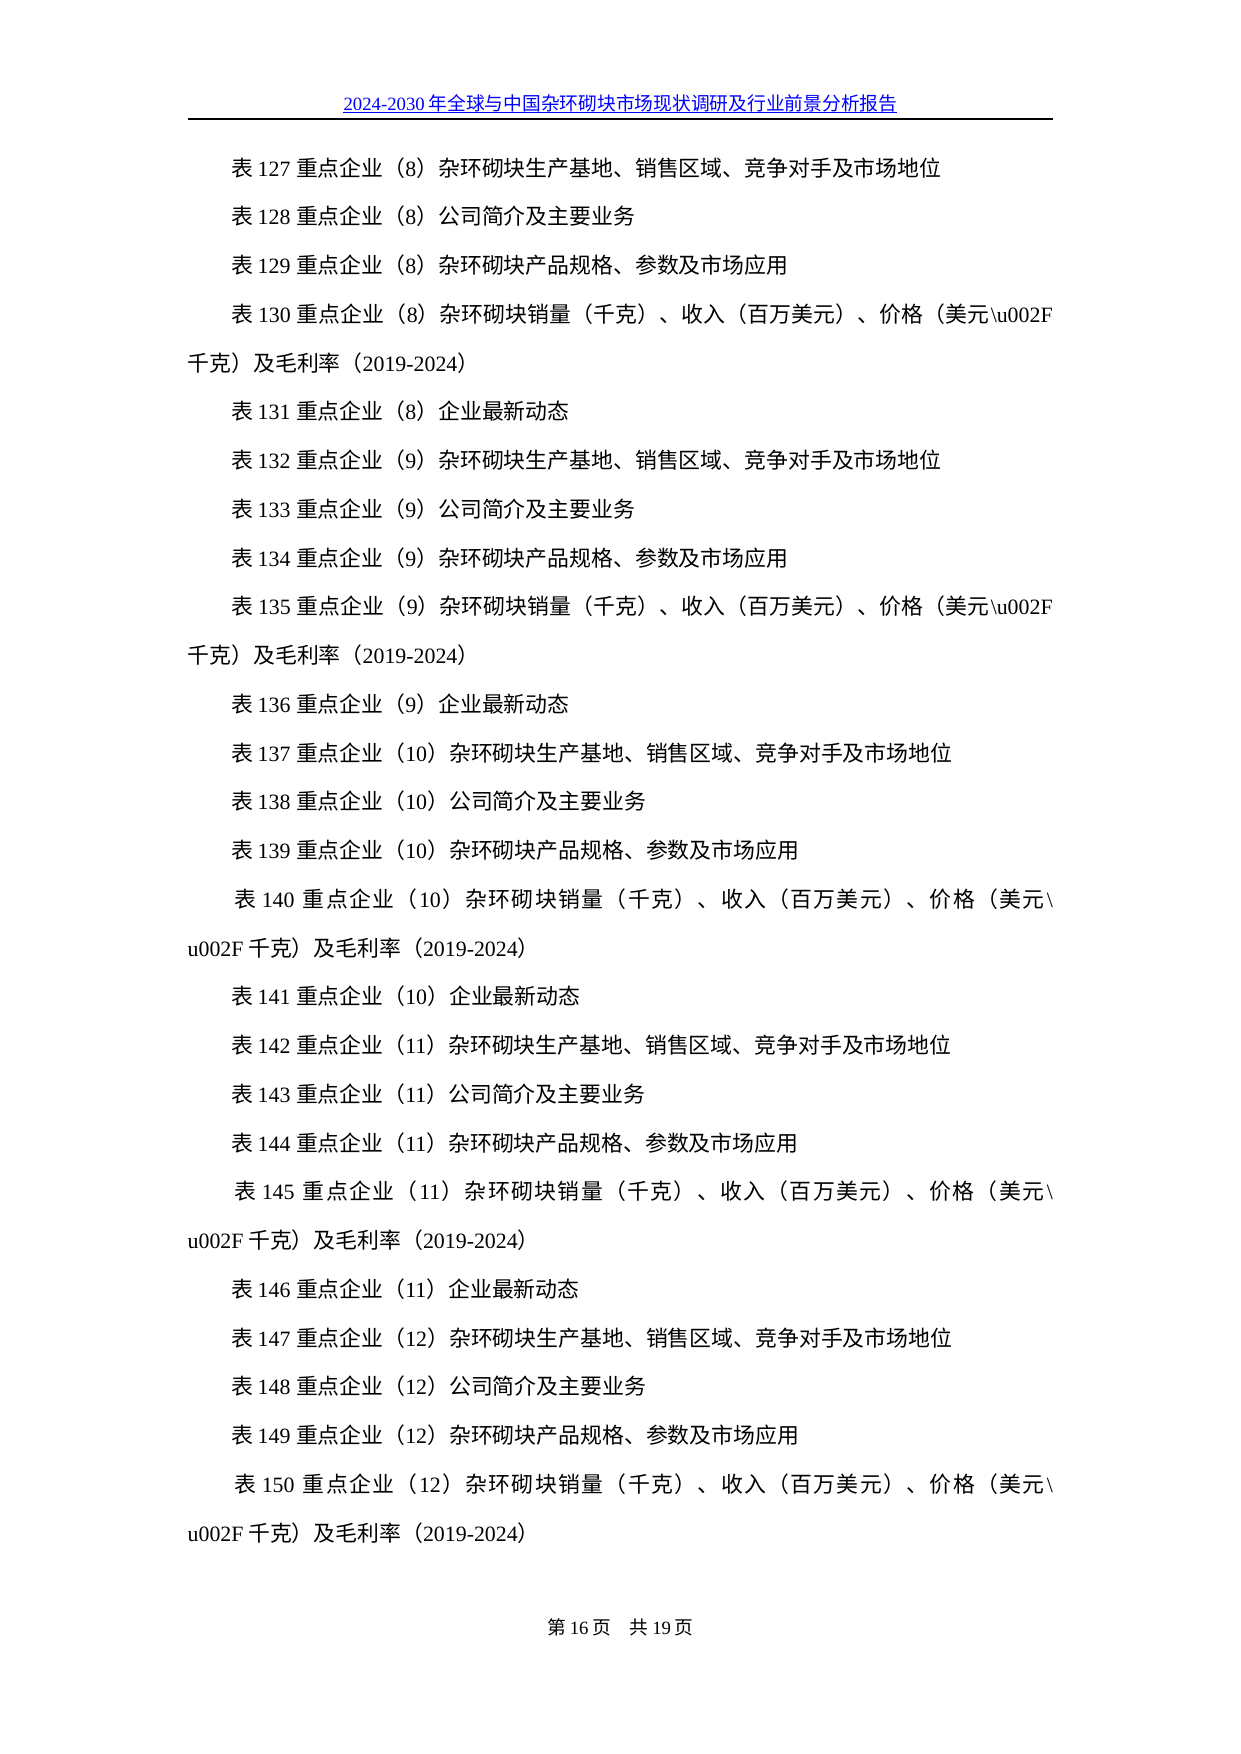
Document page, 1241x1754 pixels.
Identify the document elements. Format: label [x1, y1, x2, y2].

text [187, 150, 1053, 1548]
